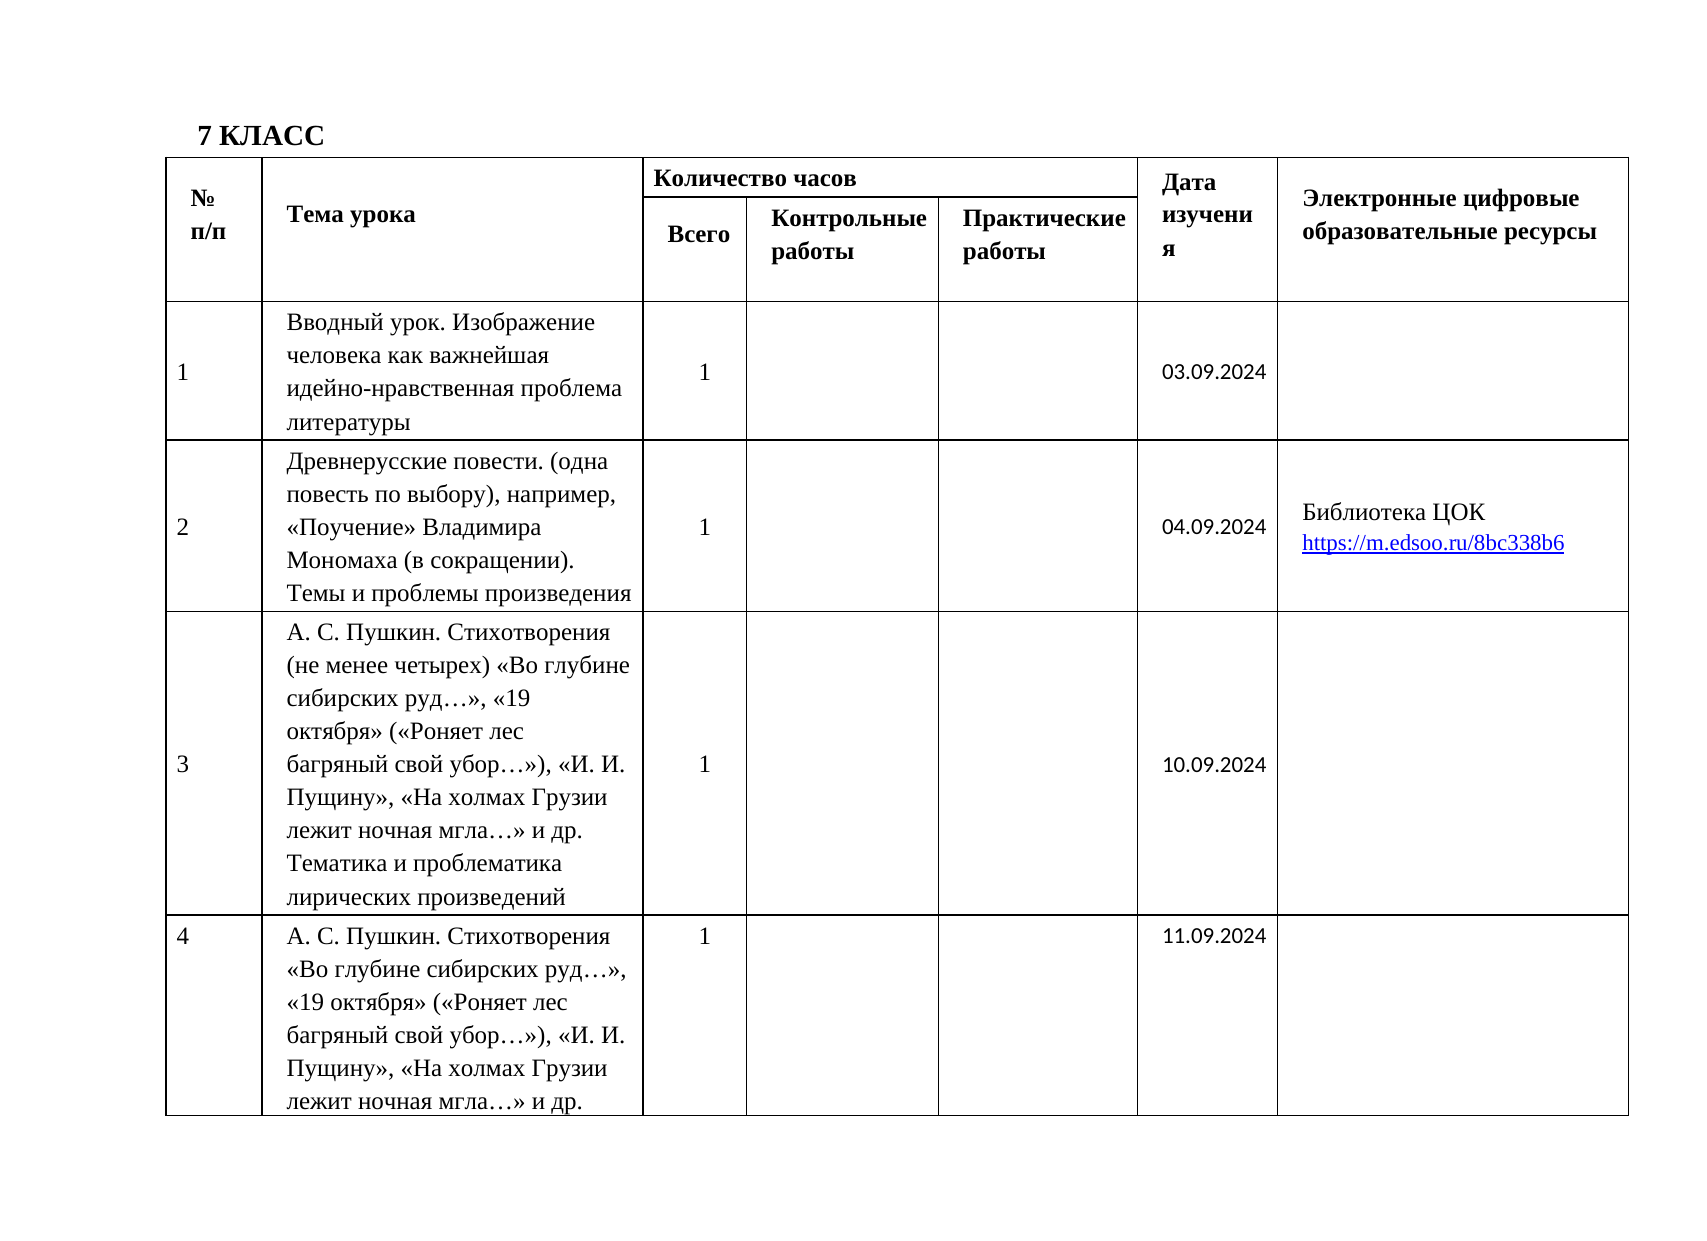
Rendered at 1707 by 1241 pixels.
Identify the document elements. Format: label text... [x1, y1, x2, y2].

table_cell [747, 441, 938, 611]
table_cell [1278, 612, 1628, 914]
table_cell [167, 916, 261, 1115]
text 7 КЛАСС [190, 118, 1618, 152]
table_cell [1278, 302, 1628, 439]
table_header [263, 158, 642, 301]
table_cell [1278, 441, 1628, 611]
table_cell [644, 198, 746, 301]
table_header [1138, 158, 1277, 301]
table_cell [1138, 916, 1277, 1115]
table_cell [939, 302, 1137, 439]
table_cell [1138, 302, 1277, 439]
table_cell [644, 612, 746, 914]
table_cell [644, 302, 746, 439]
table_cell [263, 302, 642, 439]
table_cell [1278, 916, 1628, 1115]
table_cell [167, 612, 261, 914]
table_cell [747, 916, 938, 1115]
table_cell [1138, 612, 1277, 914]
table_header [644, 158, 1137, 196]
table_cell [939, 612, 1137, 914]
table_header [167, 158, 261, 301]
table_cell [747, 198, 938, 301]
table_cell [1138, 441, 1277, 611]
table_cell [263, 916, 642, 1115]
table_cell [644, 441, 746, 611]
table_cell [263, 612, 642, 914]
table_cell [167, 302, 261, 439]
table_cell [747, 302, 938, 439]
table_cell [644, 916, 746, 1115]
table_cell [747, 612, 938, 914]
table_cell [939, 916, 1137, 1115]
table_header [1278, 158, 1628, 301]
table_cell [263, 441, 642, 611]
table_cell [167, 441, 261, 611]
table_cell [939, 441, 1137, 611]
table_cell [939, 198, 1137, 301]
